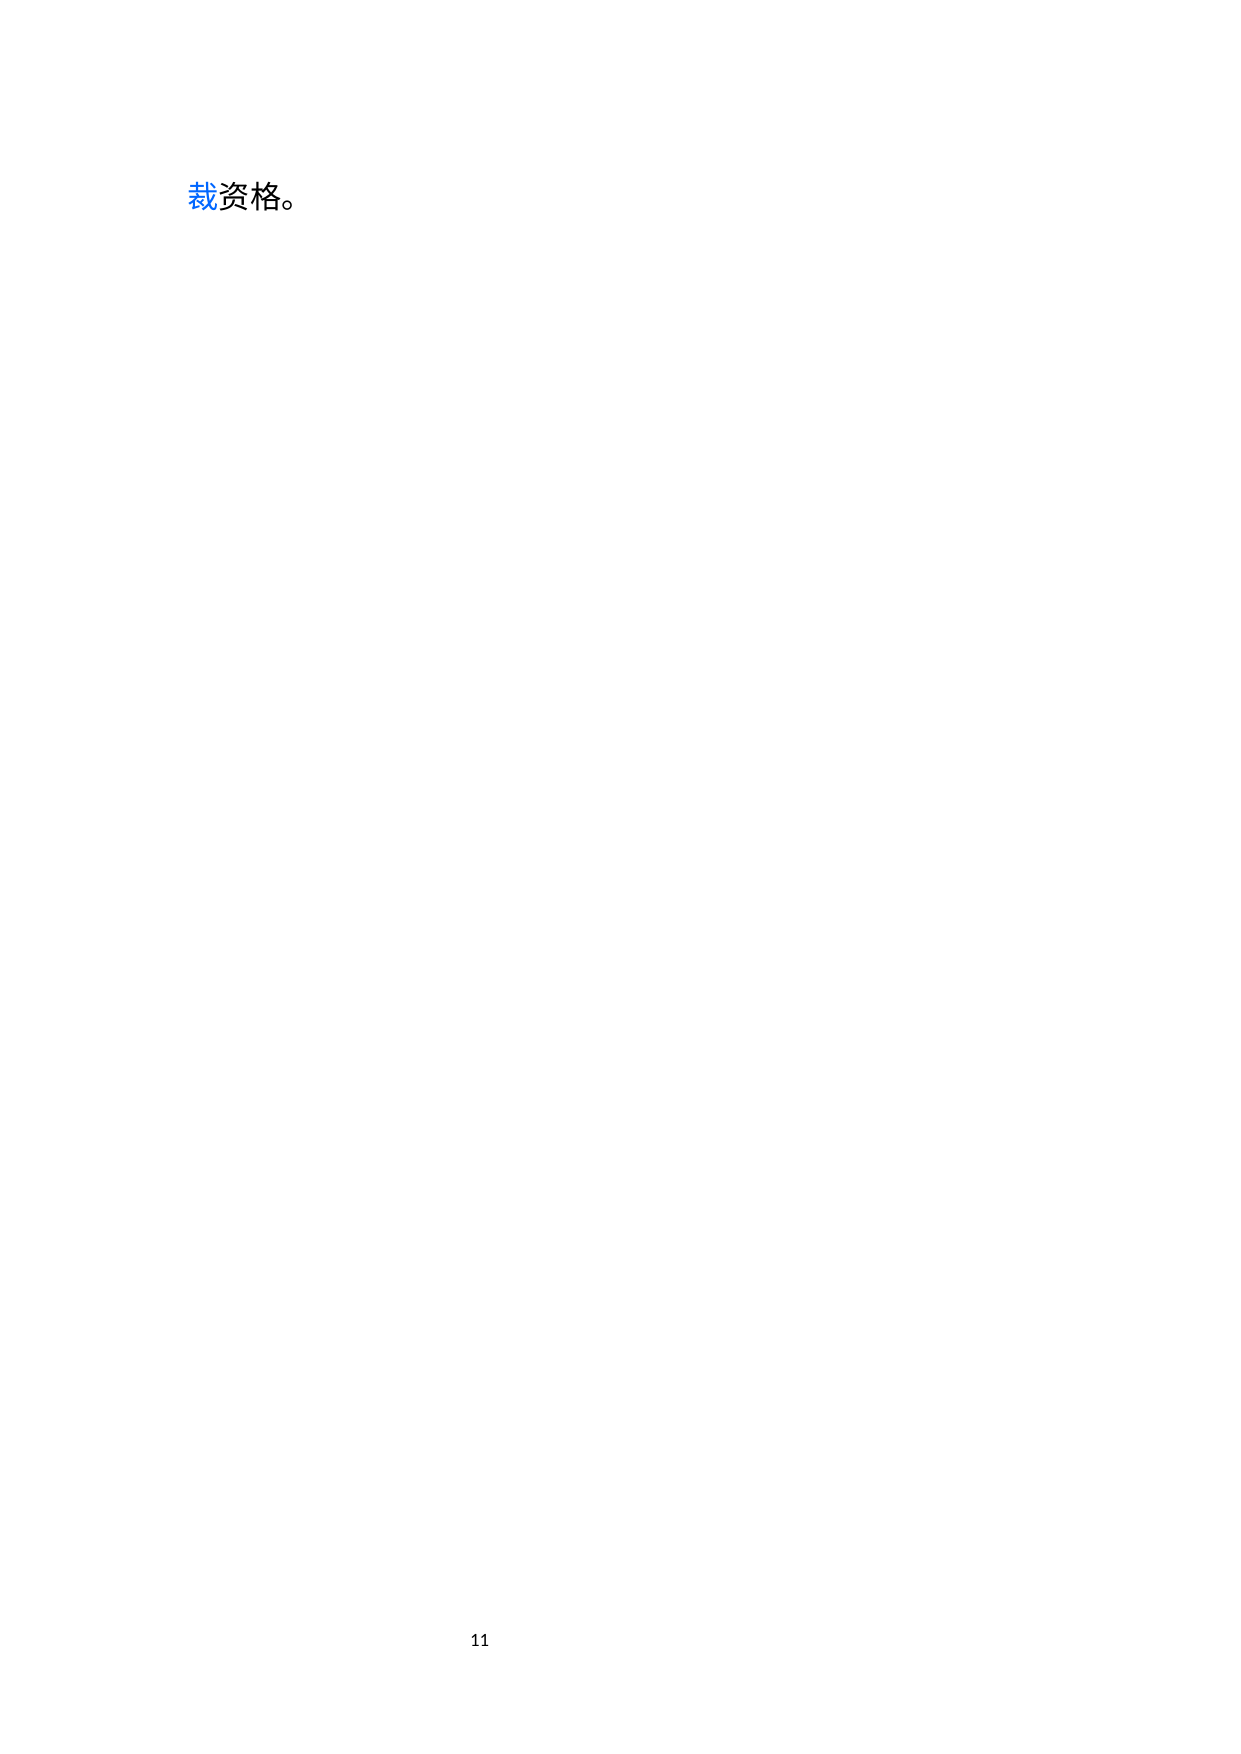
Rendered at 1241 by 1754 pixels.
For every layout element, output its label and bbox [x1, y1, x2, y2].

list [187, 162, 1053, 227]
